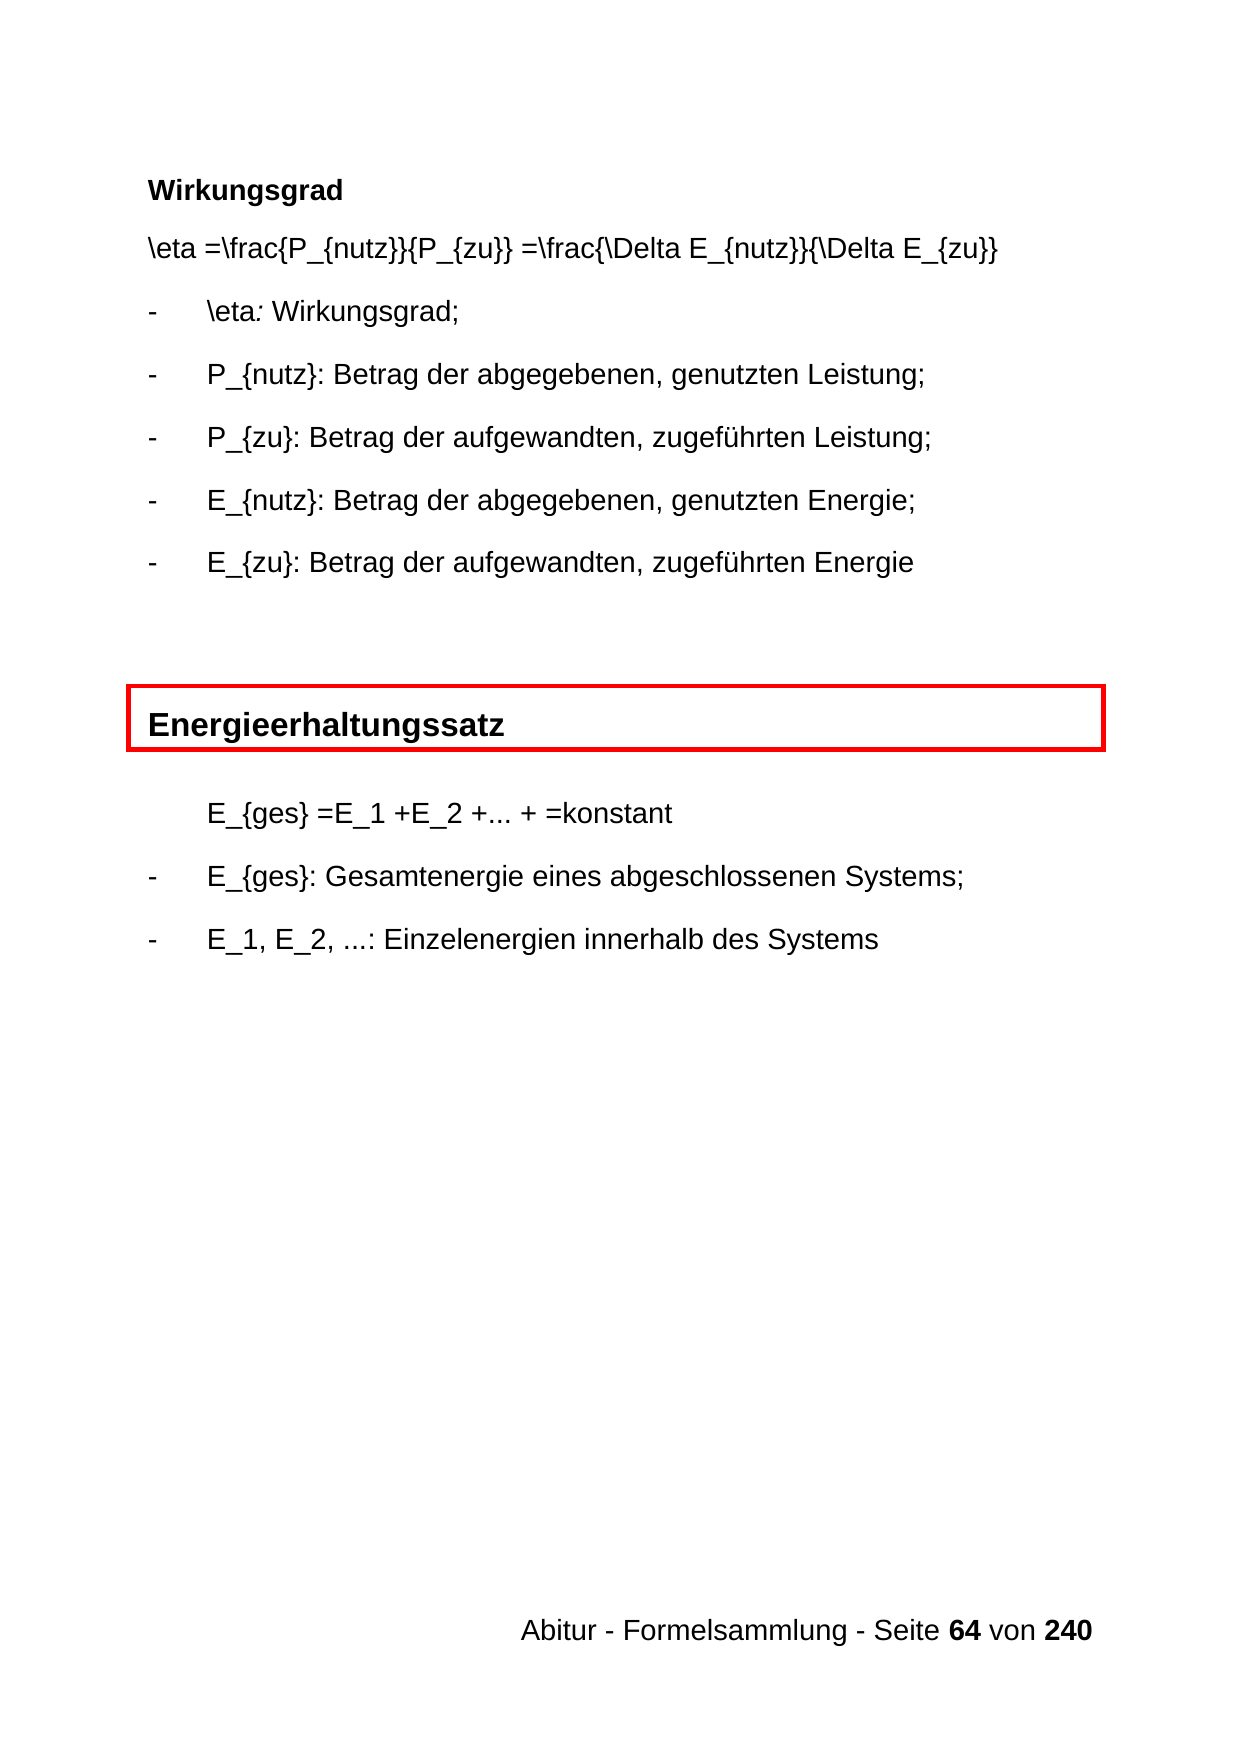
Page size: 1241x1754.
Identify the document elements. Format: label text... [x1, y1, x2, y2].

list E_{ges} =E_1 +E_2 +... + =konstant [207, 796, 1093, 830]
list - P_{nutz}: Betrag der abgegebenen, genutzten Leistung; [148, 357, 1093, 390]
list - E_1, E_2, ...: Einzelenergien innerhalb des Systems [148, 922, 1093, 955]
subtitle Energieerhaltungssatz [131, 688, 1101, 747]
list - E_{zu}: Betrag der aufgewandten, zugeführten Energie [148, 545, 1093, 579]
text \eta =\frac{P_{nutz}}{P_{zu}} =\frac{\Delta E_{nutz}}{\Delta E_{zu}} [148, 231, 1093, 265]
subtitle Wirkungsgrad [148, 173, 1093, 206]
list - \eta: Wirkungsgrad; [148, 294, 1093, 328]
list - E_{nutz}: Betrag der abgegebenen, genutzten Energie; [148, 482, 1093, 516]
list - E_{ges}: Gesamtenergie eines abgeschlossenen Systems; [148, 859, 1093, 893]
list - P_{zu}: Betrag der aufgewandten, zugeführten Leistung; [148, 420, 1093, 453]
